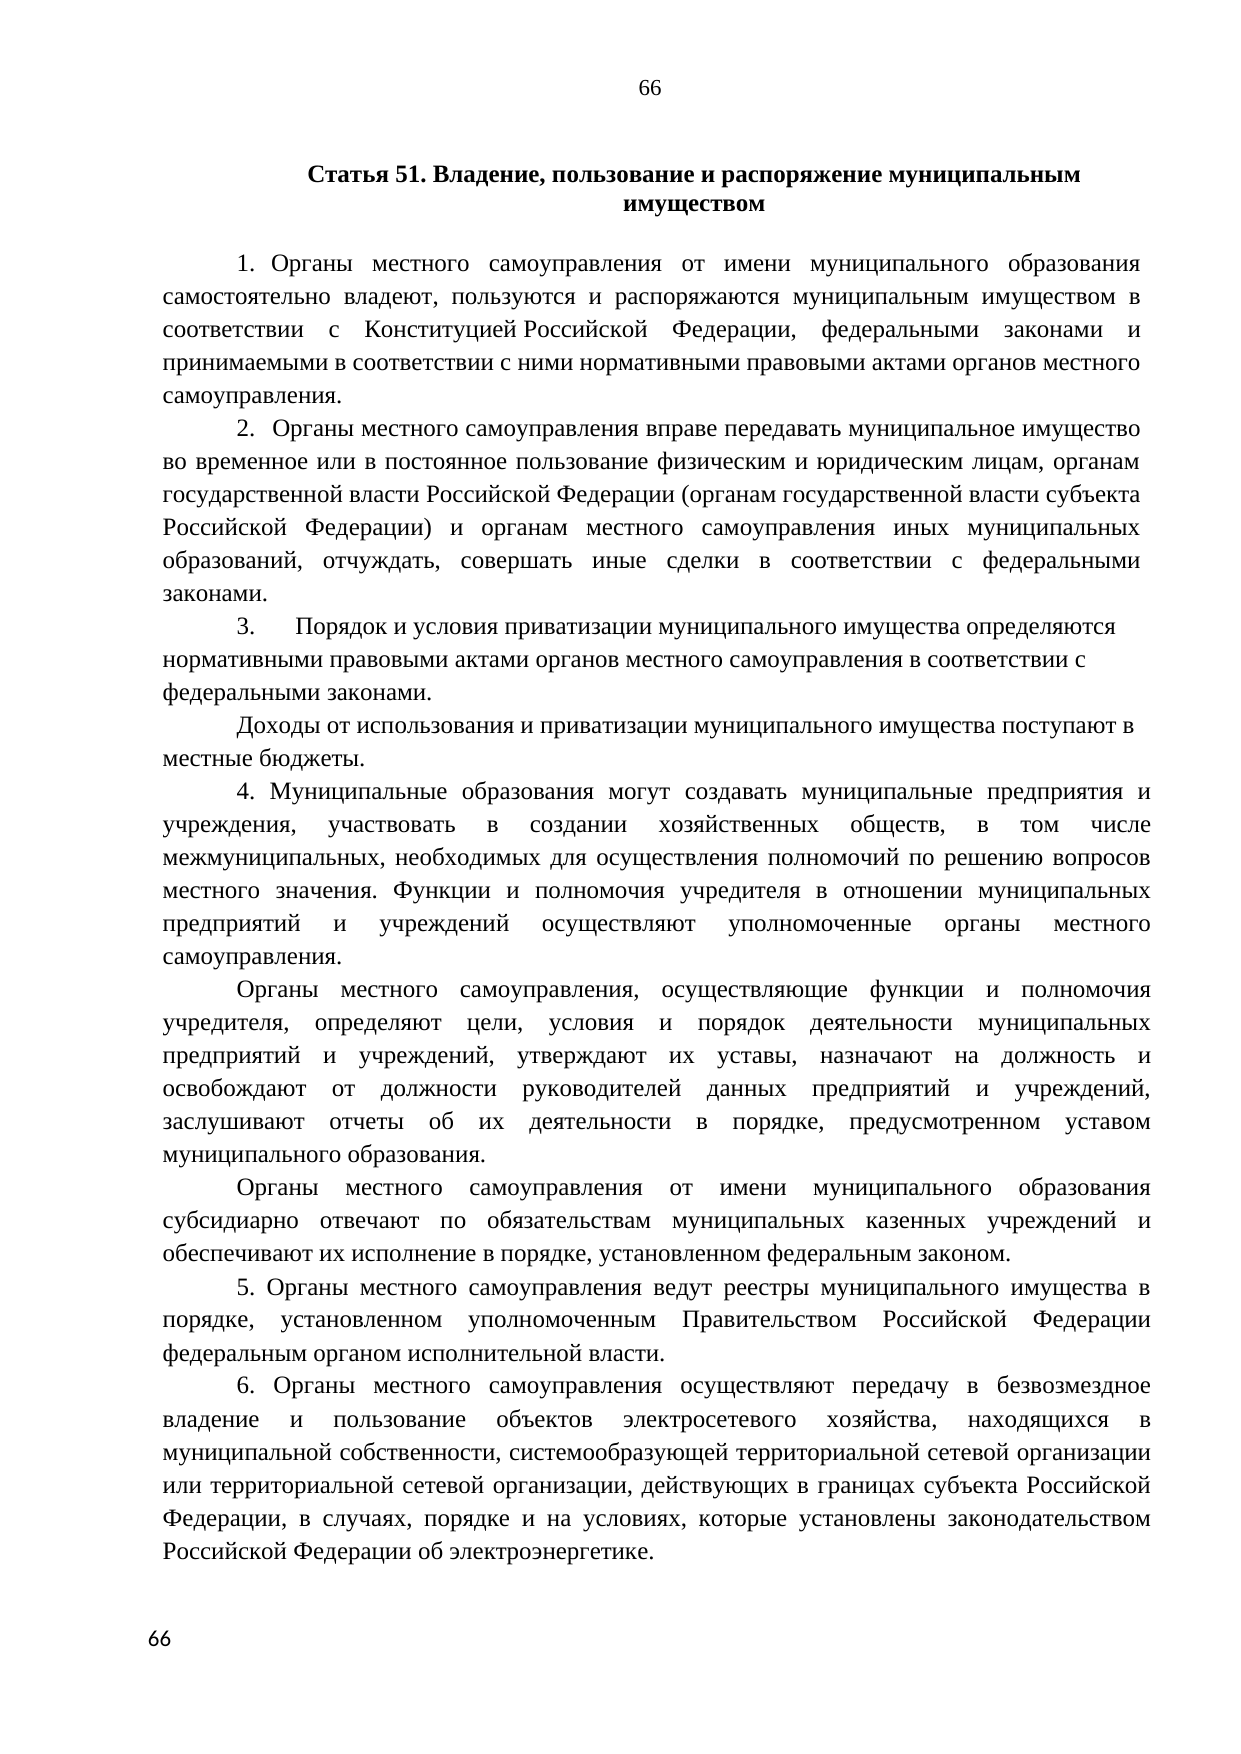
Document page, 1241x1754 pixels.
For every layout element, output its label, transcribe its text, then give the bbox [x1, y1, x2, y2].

text Органы местного самоуправления, осуществляющие функции и полномочия учредителя, определяют цели, условия и порядок деятельности муниципальных предприятий и учреждений, утверждают их уставы, назначают на должность и освобождают от должности руководителей данных предприятий и учреждений, заслушивают отчеты об их деятельности в порядке, предусмотренном уставом муниципального образования. [162, 1063, 1152, 1168]
list Органы местного самоуправления вправе передавать муниципальное имущество во временное или в постоянное пользование физическим и юридическим лицам, органам государственной власти Российской Федерации (органам государственной власти субъекта Российской Федерации) и органам местного самоуправления иных муниципальных образований, отчуждать, совершать иные сделки в соответствии с федеральными законами. [162, 413, 1141, 468]
list Порядок и условия приватизации муниципального имущества определяются нормативными правовыми актами органов местного самоуправления в соответствии с федеральными законами. [162, 611, 1152, 706]
text 5. Органы местного самоуправления ведут реестры муниципального имущества в порядке, установленном уполномоченным Правительством Российской Федерации федеральным органом исполнительной власти. [162, 1327, 1152, 1366]
text Статья 51. Владение, пользование и распоряжение муниципальным имуществом [236, 159, 1152, 217]
text Органы местного самоуправления от имени муниципального образования субсидиарно отвечают по обязательствам муниципальных казенных учреждений и обеспечивают их исполнение в порядке, установленном федеральным законом. [162, 1172, 1152, 1267]
text 6. Органы местного самоуправления осуществляют передачу в безвозмездное владение и пользование объектов электросетевого хозяйства, находящихся в муниципальной собственности, системообразующей территориальной сетевой организации или территориальной сетевой организации, действующих в границах субъекта Российской Федерации, в случаях, порядке и на условиях, которые установлены законодательством Российской Федерации об электроэнергетике. [162, 1493, 1152, 1564]
text Органы местного самоуправления, осуществляющие функции и полномочия учредителя, определяют цели, условия и порядок деятельности муниципальных предприятий и учреждений, утверждают их уставы, назначают на должность и освобождают от должности руководителей данных предприятий и учреждений, заслушивают отчеты об их деятельности в порядке, предусмотренном уставом муниципального образования. [162, 974, 1152, 1033]
text 6. Органы местного самоуправления осуществляют передачу в безвозмездное владение и пользование объектов электросетевого хозяйства, находящихся в муниципальной собственности, системообразующей территориальной сетевой организации или территориальной сетевой организации, действующих в границах субъекта Российской Федерации, в случаях, порядке и на условиях, которые установлены законодательством Российской Федерации об электроэнергетике. [162, 1371, 1152, 1426]
text 4. Муниципальные образования могут создавать муниципальные предприятия и учреждения, участвовать в создании хозяйственных обществ, в том числе межмуниципальных, необходимых для осуществления полномочий по решению вопросов местного значения. Функции и полномочия учредителя в отношении муниципальных предприятий и учреждений осуществляют уполномоченные органы местного самоуправления. [162, 931, 1152, 970]
list Органы местного самоуправления от имени муниципального образования самостоятельно владеют, пользуются и распоряжаются муниципальным имуществом в соответствии с Конституцией Российской Федерации, федеральными законами и принимаемыми в соответствии с ними нормативными правовыми актами органов местного самоуправления. [162, 370, 1141, 409]
text 5. Органы местного самоуправления ведут реестры муниципального имущества в порядке, установленном уполномоченным Правительством Российской Федерации федеральным органом исполнительной власти. [162, 1272, 1152, 1326]
text 4. Муниципальные образования могут создавать муниципальные предприятия и учреждения, участвовать в создании хозяйственных обществ, в том числе межмуниципальных, необходимых для осуществления полномочий по решению вопросов местного значения. Функции и полномочия учредителя в отношении муниципальных предприятий и учреждений осуществляют уполномоченные органы местного самоуправления. [162, 776, 1152, 835]
list Органы местного самоуправления вправе передавать муниципальное имущество во временное или в постоянное пользование физическим и юридическим лицам, органам государственной власти Российской Федерации (органам государственной власти субъекта Российской Федерации) и органам местного самоуправления иных муниципальных образований, отчуждать, совершать иные сделки в соответствии с федеральными законами. [162, 469, 1141, 501]
list Органы местного самоуправления вправе передавать муниципальное имущество во временное или в постоянное пользование физическим и юридическим лицам, органам государственной власти Российской Федерации (органам государственной власти субъекта Российской Федерации) и органам местного самоуправления иных муниципальных образований, отчуждать, совершать иные сделки в соответствии с федеральными законами. [162, 502, 1141, 607]
text Доходы от использования и приватизации муниципального имущества поступают в местные бюджеты. [162, 710, 1152, 772]
text Органы местного самоуправления, осуществляющие функции и полномочия учредителя, определяют цели, условия и порядок деятельности муниципальных предприятий и учреждений, утверждают их уставы, назначают на должность и освобождают от должности руководителей данных предприятий и учреждений, заслушивают отчеты об их деятельности в порядке, предусмотренном уставом муниципального образования. [162, 1034, 1152, 1062]
text 4. Муниципальные образования могут создавать муниципальные предприятия и учреждения, участвовать в создании хозяйственных обществ, в том числе межмуниципальных, необходимых для осуществления полномочий по решению вопросов местного значения. Функции и полномочия учредителя в отношении муниципальных предприятий и учреждений осуществляют уполномоченные органы местного самоуправления. [162, 836, 1152, 930]
list Органы местного самоуправления от имени муниципального образования самостоятельно владеют, пользуются и распоряжаются муниципальным имуществом в соответствии с Конституцией Российской Федерации, федеральными законами и принимаемыми в соответствии с ними нормативными правовыми актами органов местного самоуправления. [162, 248, 1141, 369]
text 6. Органы местного самоуправления осуществляют передачу в безвозмездное владение и пользование объектов электросетевого хозяйства, находящихся в муниципальной собственности, системообразующей территориальной сетевой организации или территориальной сетевой организации, действующих в границах субъекта Российской Федерации, в случаях, порядке и на условиях, которые установлены законодательством Российской Федерации об электроэнергетике. [162, 1427, 1152, 1492]
